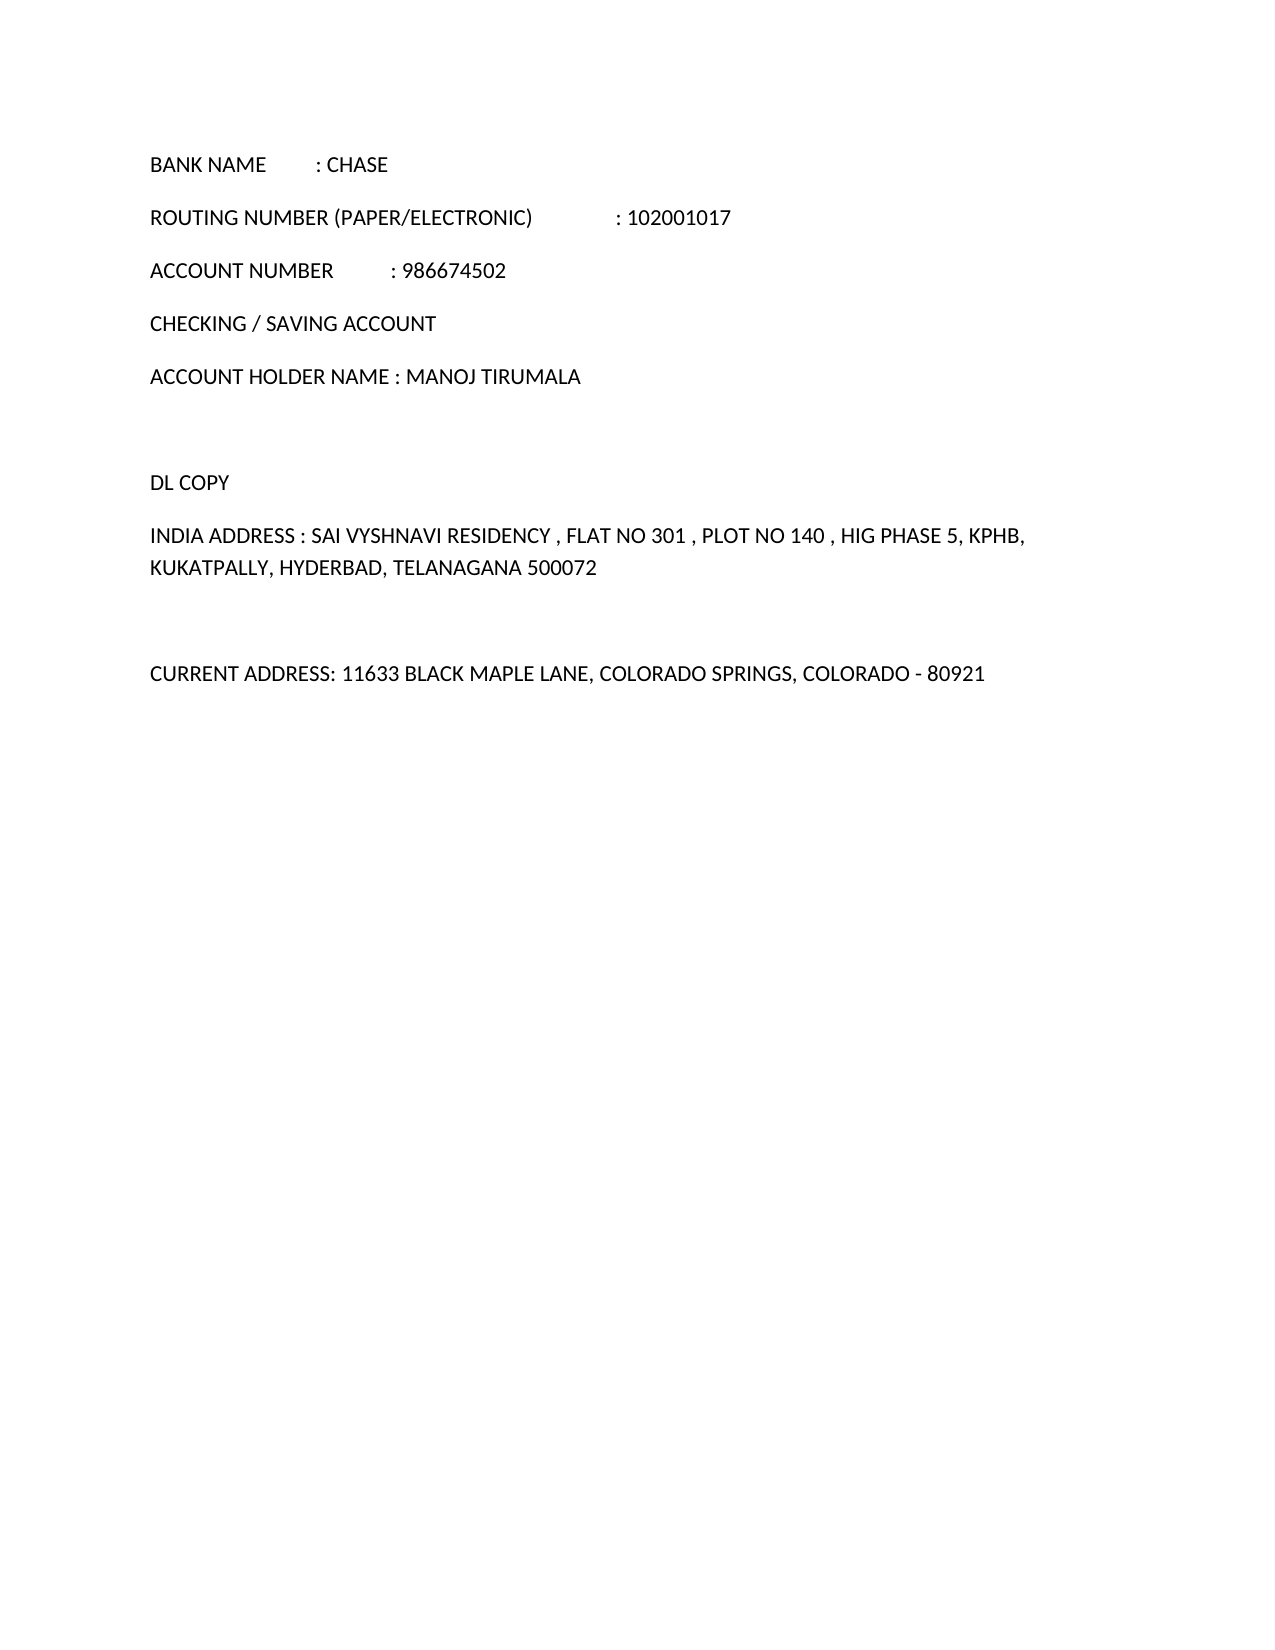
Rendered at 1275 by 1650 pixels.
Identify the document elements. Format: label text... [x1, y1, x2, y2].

text ROUTING NUMBER (PAPER/ELECTRONIC) : 102001017 [150, 203, 1125, 231]
text DL COPY [150, 468, 1125, 496]
text BANK NAME : CHASE [150, 150, 1125, 178]
text CURRENT ADDRESS: 11633 BLACK MAPLE LANE, COLORADO SPRINGS, COLORADO - 80921 [150, 659, 1125, 687]
text INDIA ADDRESS : SAI VYSHNAVI RESIDENCY , FLAT NO 301 , PLOT NO 140 , HIG PHASE 5, KPHB, KUKATPALLY, HYDERBAD, TELANAGANA 500072 [150, 521, 1125, 581]
text ACCOUNT NUMBER : 986674502 [150, 256, 1125, 284]
text CHECKING / SAVING ACCOUNT [150, 309, 1125, 337]
text ACCOUNT HOLDER NAME : MANOJ TIRUMALA [150, 362, 1125, 390]
